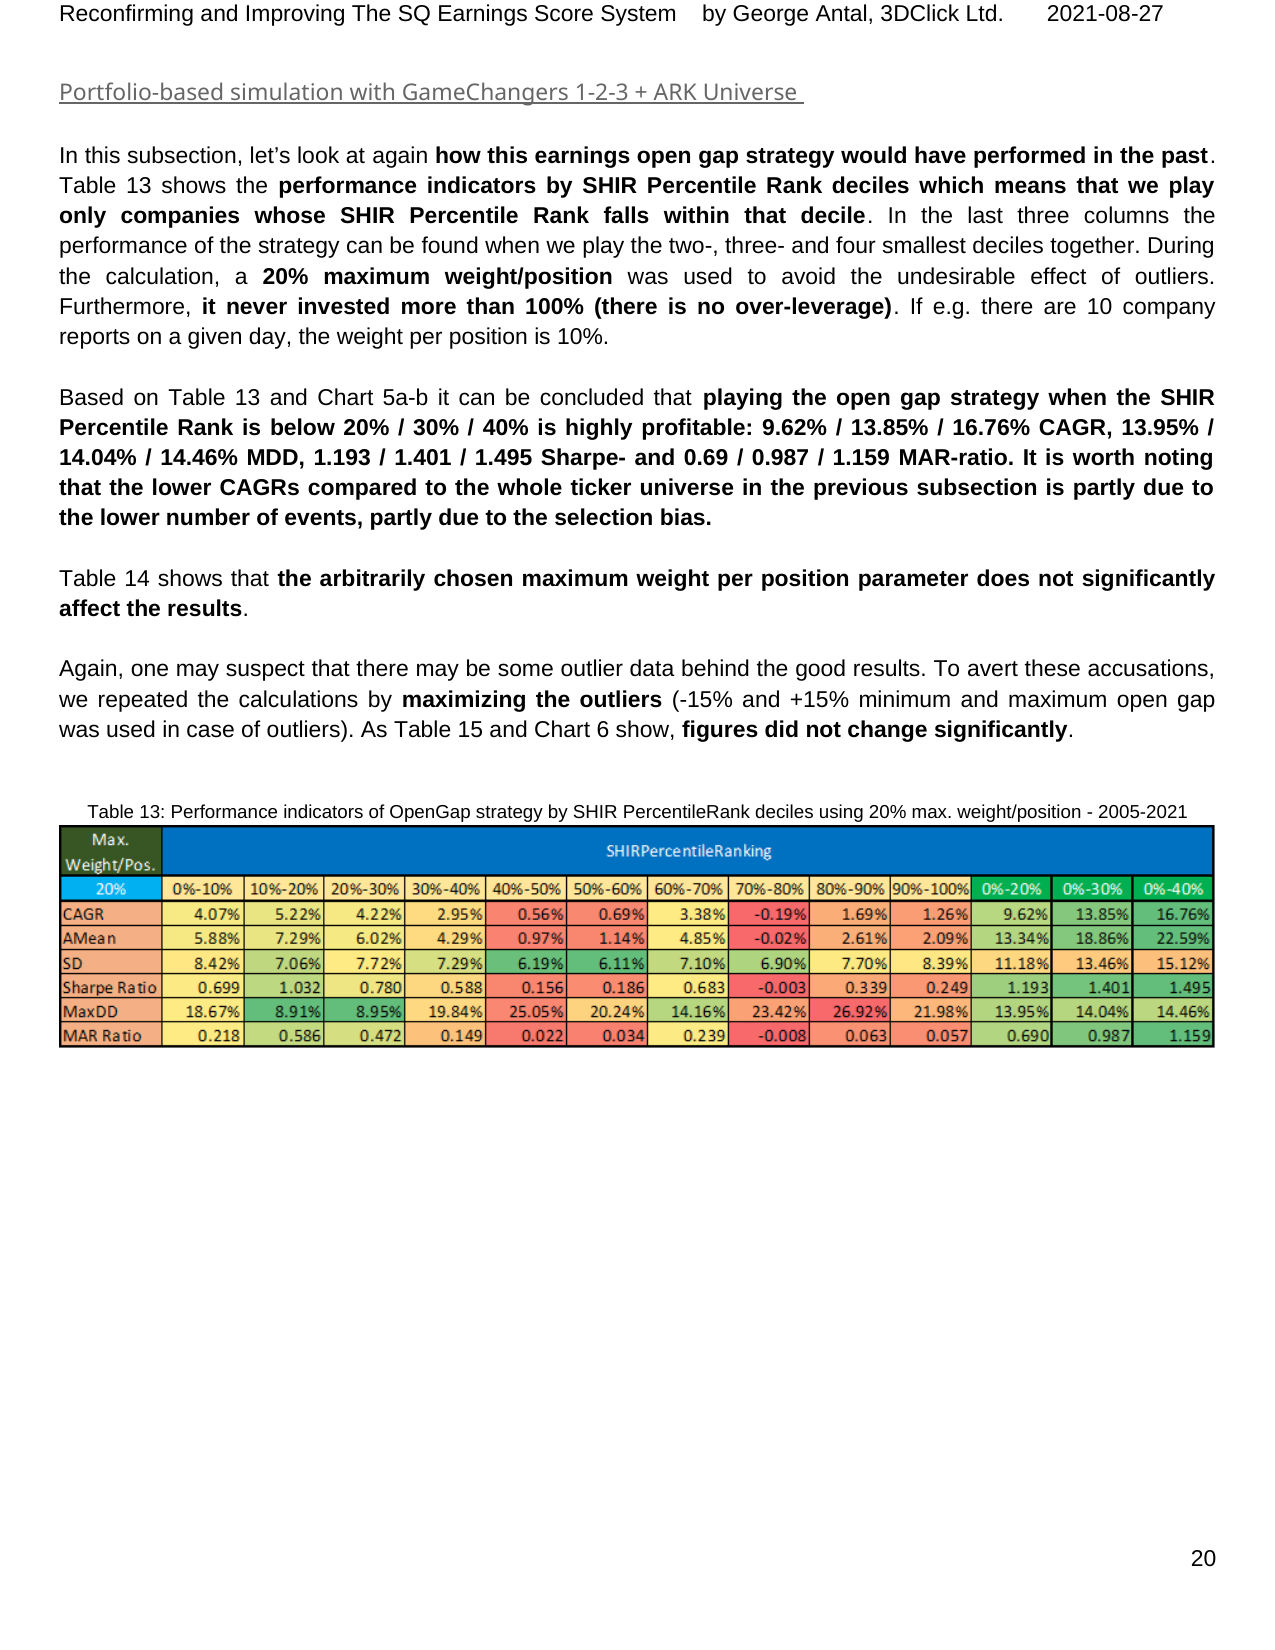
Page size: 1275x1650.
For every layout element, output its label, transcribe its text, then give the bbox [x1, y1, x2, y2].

text Table 13: Performance indicators of OpenGap strategy by SHIR PercentileRank deciles using 20% max. weight/position - 2005-2021 [59, 801, 1216, 822]
text In this subsection, let’s look at again how this earnings open gap strategy would have performed in the past. Table 13 shows the performance indicators by SHIR Percentile Rank deciles which means that we play only companies whose SHIR Percentile Rank falls within that decile. In the last three columns the performance of the strategy can be found when we play the two-, three- and four smallest deciles together. During the calculation, a 20% maximum weight/position was used to avoid the undesirable effect of outliers. Furthermore, it never invested more than 100% (there is no over-leverage). If e.g. there are 10 company reports on a given day, the weight per position is 10%. [59, 142, 1216, 349]
text Based on Table 13 and Chart 5a-b it can be concluded that playing the open gap strategy when the SHIR Percentile Rank is below 20% / 30% / 40% is highly profitable: 9.62% / 13.85% / 16.76% CAGR, 13.95% / 14.04% / 14.46% MDD, 1.193 / 1.401 / 1.495 Sharpe- and 0.69 / 0.987 / 1.159 MAR-ratio. It is worth noting that the lower CAGRs compared to the whole ticker universe in the previous subsection is partly due to the lower number of events, partly due to the selection bias. [59, 383, 1216, 531]
subtitle Portfolio-based simulation with GameChangers 1-2-3 + ARK Universe [59, 76, 1216, 107]
text Table 14 shows that the arbitrarily chosen maximum weight per position parameter does not significantly affect the results. [59, 565, 1216, 621]
text Again, one may suspect that there may be some outlier data behind the good results. To avert these accusations, we repeated the calculations by maximizing the outliers (-15% and +15% minimum and maximum open gap was used in case of outliers). As Table 15 and Chart 6 show, figures did not change significantly. [59, 655, 1216, 742]
picture [59, 825, 1216, 1049]
